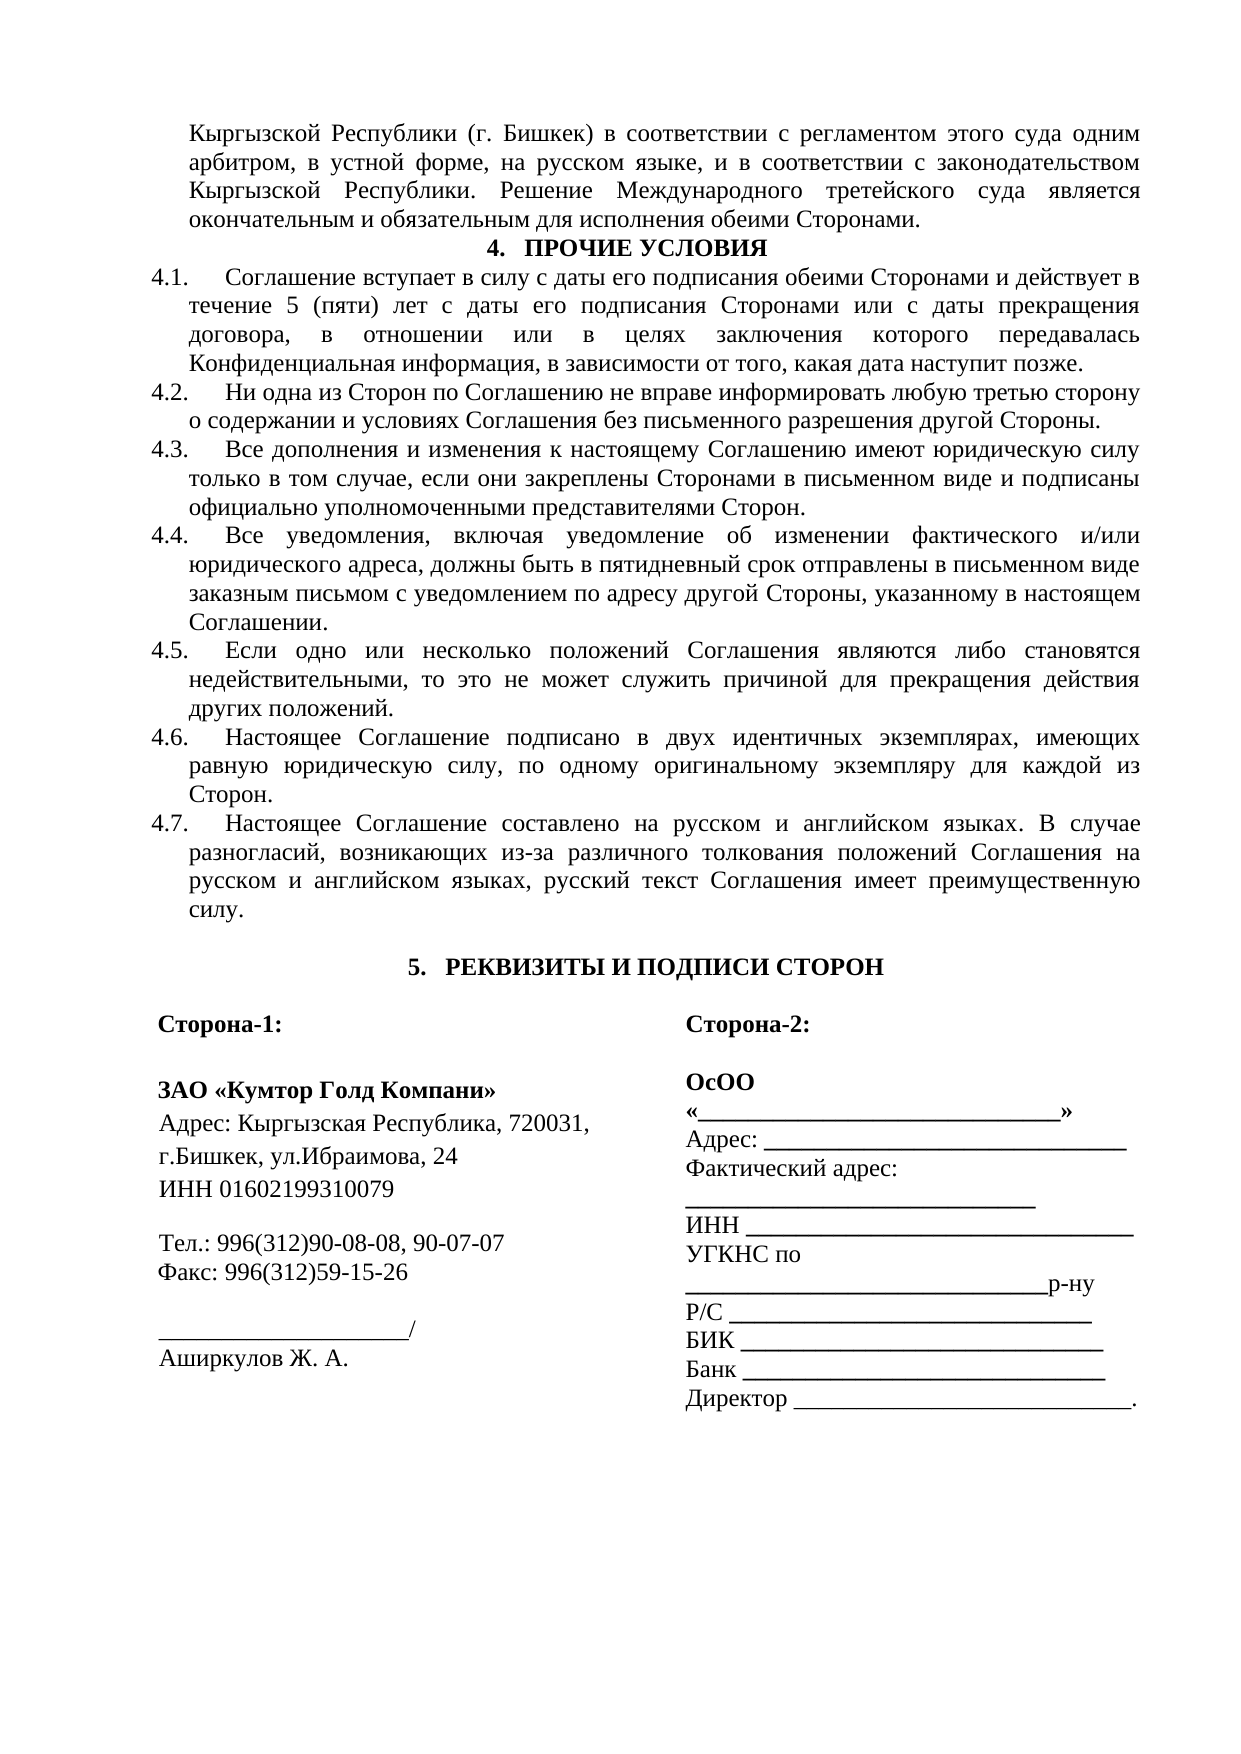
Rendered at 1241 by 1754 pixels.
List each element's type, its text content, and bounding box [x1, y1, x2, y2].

table_cell Сторона-1: ЗАО «Кумтор Голд Компани» Адрес: Кыргызская Республика, 720031, г.Бишкек, ул.Ибраимова, 24 ИНН 01602199310079 Тел.: 996(312)90-08-08, 90-07-07 Факс: 996(312)59-15-26 ____________________/ Аширкулов Ж. А. [140, 1009, 674, 1412]
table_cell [140, 118, 1152, 233]
table_cell Сторона-2: ОсОО «_____________________________» Адрес: _____________________________ Фактический адрес: ____________________________ ИНН _______________________________ УГКНС по _____________________________р-ну Р/С _____________________________ БИК _____________________________ Банк _____________________________ Директор ___________________________. [674, 1009, 1152, 1412]
table_cell РЕКВИЗИТЫ И ПОДПИСИ СТОРОН [140, 952, 1152, 1009]
table_cell ПРОЧИЕ УСЛОВИЯ Соглашение вступает в силу с даты его подписания обеими Сторонами и действует в течение 5 (пяти) лет с даты его подписания Сторонами или с даты прекращения договора, в отношении или в целях заключения которого передавалась Конфиденциальная информация, в зависимости от того, какая дата наступит позже. Ни одна из Сторон по Соглашению не вправе информировать любую третью сторону о содержании и условиях Соглашения без письменного разрешения другой Стороны. Все дополнения и изменения к настоящему Соглашению имеют юридическую силу только в том случае, если они закреплены Сторонами в письменном виде и подписаны официально уполномоченными представителями Сторон. Все уведомления, включая уведомление об изменении фактического и/или юридического адреса, должны быть в пятидневный срок отправлены в письменном виде заказным письмом с уведомлением по адресу другой Стороны, указанному в настоящем Соглашении. Если одно или несколько положений Соглашения являются либо становятся недействительными, то это не может служить причиной для прекращения действия других положений. Настоящее Соглашение подписано в двух идентичных экземплярах, имеющих равную юридическую силу, по одному оригинальному экземпляру для каждой из Сторон. Настоящее Соглашение составлено на русском и английском языках. В случае разногласий, возникающих из-за различного толкования положений Соглашения на русском и английском языках, русский текст Соглашения имеет преимущественную силу. [140, 233, 1152, 952]
